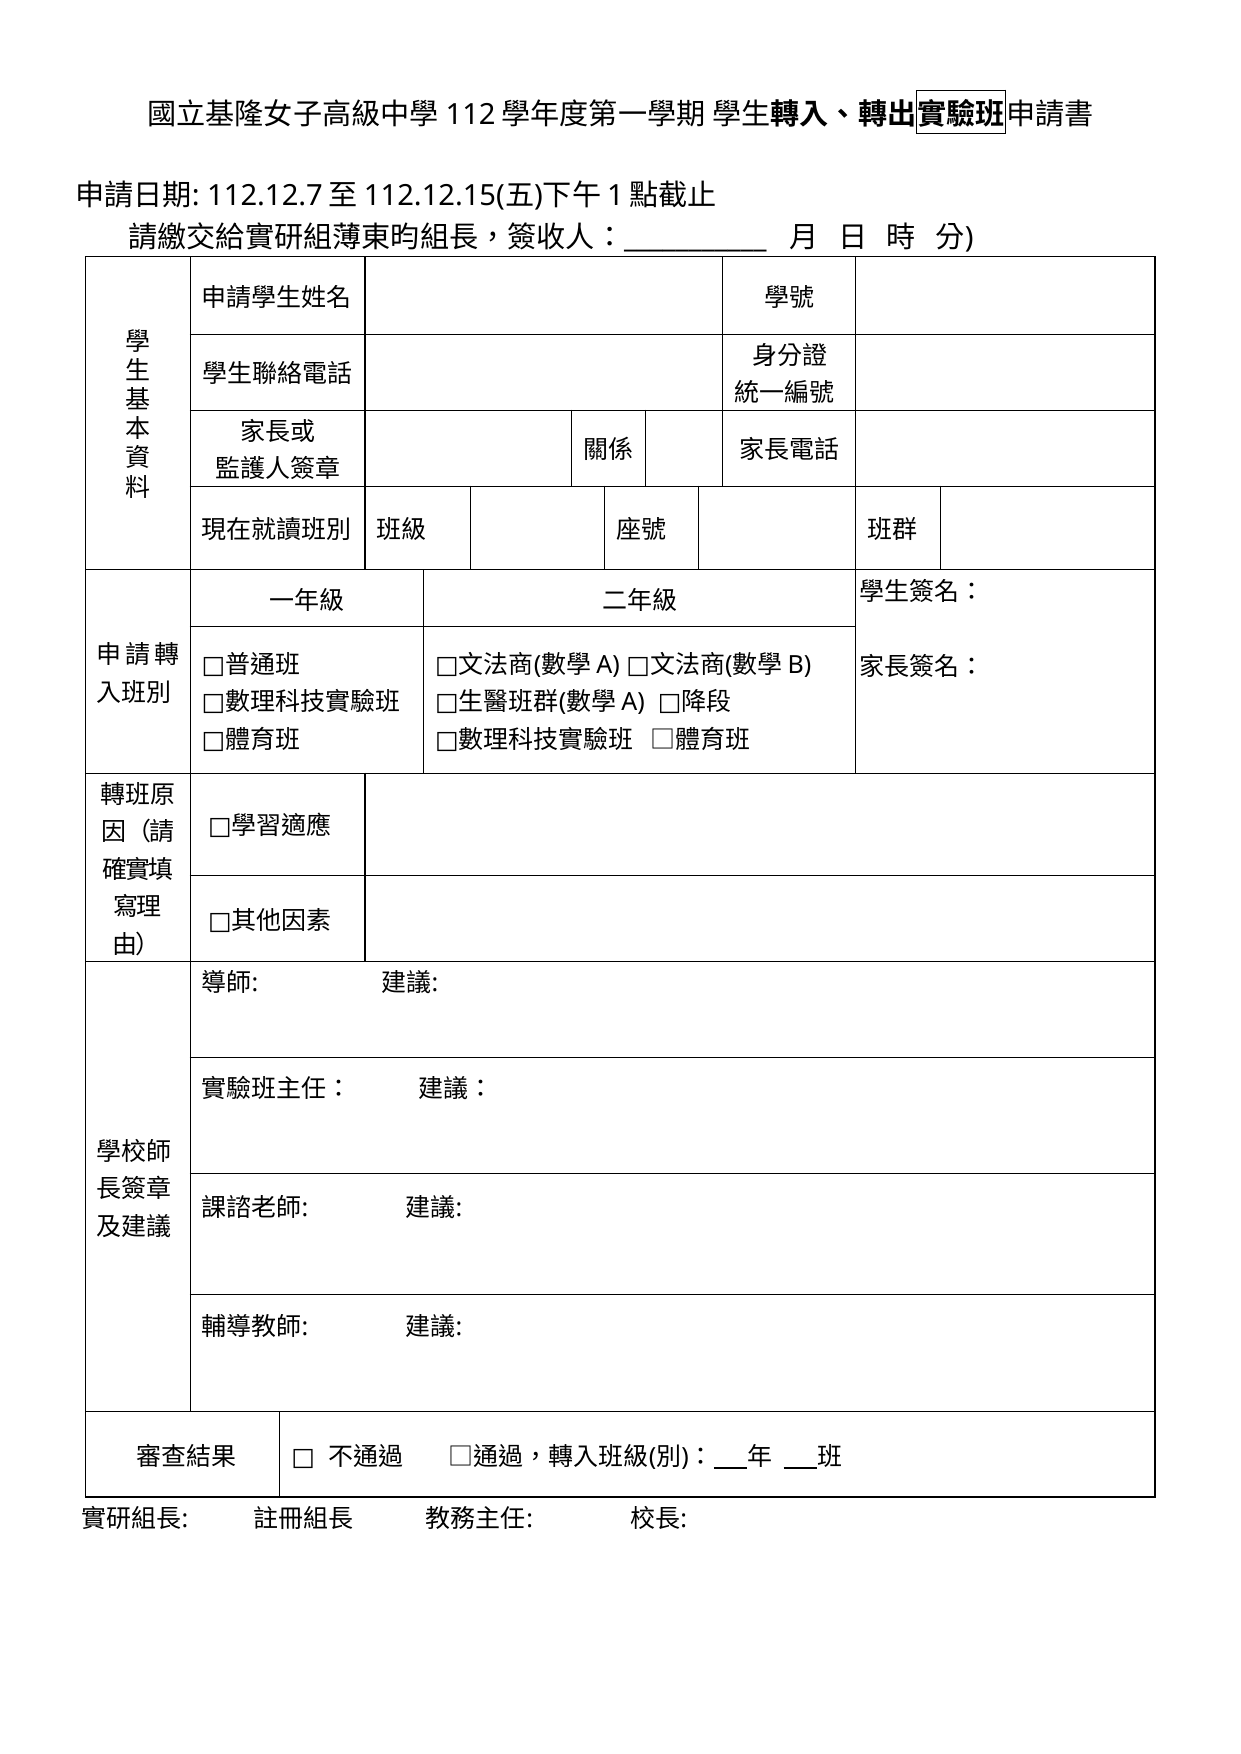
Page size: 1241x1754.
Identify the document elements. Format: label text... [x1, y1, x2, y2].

table_cell 輔導教師: 建議: [191, 1295, 1154, 1411]
table_cell 轉班原因（請確實填寫理由） [86, 774, 190, 961]
table_cell 關係 [572, 411, 645, 486]
text 國立基隆女子高級中學 112學年度第一學期 學生轉入、轉出實驗班申請書 [75, 89, 1005, 134]
table_cell [941, 487, 1154, 569]
table_cell 申請轉入班別 [86, 570, 190, 772]
table_cell 實驗班主任： 建議： [191, 1058, 1154, 1173]
table_cell [471, 487, 604, 569]
table_cell □其他因素 [191, 876, 364, 961]
table_cell 二年級 [424, 570, 855, 626]
table_cell [366, 876, 1154, 961]
table_cell [856, 335, 1154, 409]
table_cell [856, 411, 1154, 486]
table_cell 導師: 建議: [191, 962, 1154, 1057]
table_cell □學習適應 [191, 774, 364, 874]
table_cell 學校師長簽章及建議 [86, 962, 190, 1411]
table_cell 班群 [856, 487, 940, 569]
table_cell [699, 487, 855, 569]
table_cell 班級 [366, 487, 470, 569]
table_cell 一年級 [191, 570, 423, 626]
table_cell 家長電話 [723, 411, 855, 486]
table_cell 身分證 統一編號 [723, 335, 855, 409]
table_cell 課諮老師: 建議: [191, 1174, 1154, 1294]
table_cell [366, 335, 722, 409]
text 實研組長: 註冊組長 教務主任: 校長: [75, 1497, 1165, 1535]
table_header 學號 [723, 257, 855, 333]
text 國立基隆女子高級中學 112學年度第一學期 學生轉入、轉出實驗班申請書 [1006, 89, 1165, 134]
table_cell □普通班 □數理科技實驗班 □體育班 [191, 627, 423, 772]
table_cell 家長或 監護人簽章 [191, 411, 364, 486]
table_cell [366, 411, 571, 486]
table_header [856, 257, 1154, 333]
text 申請日期: 112.12.7至112.12.15(五)下午1點截止 請繳交給實研組薄東昀組長，簽收人：___________ 月 日 時 分) [75, 171, 1153, 256]
table_header 申請學生姓名 [191, 257, 364, 333]
table_header 學生基本資料 [86, 257, 190, 569]
table_cell [646, 411, 722, 486]
table_cell 不通過 □通過，轉入班級(別)： 年 班 [280, 1412, 1154, 1496]
table_cell 學生簽名： 家長簽名： [856, 570, 1154, 772]
table_cell □文法商(數學A) □文法商(數學B) □生醫班群(數學A) □降段 □數理科技實驗班 □體育班 [424, 627, 855, 772]
table_cell 審查結果 [86, 1412, 279, 1496]
table_cell 學生聯絡電話 [191, 335, 364, 409]
table_header [366, 257, 722, 333]
table_cell 座號 [605, 487, 698, 569]
table_cell [366, 774, 1154, 874]
table_cell 現在就讀班別 [191, 487, 364, 569]
